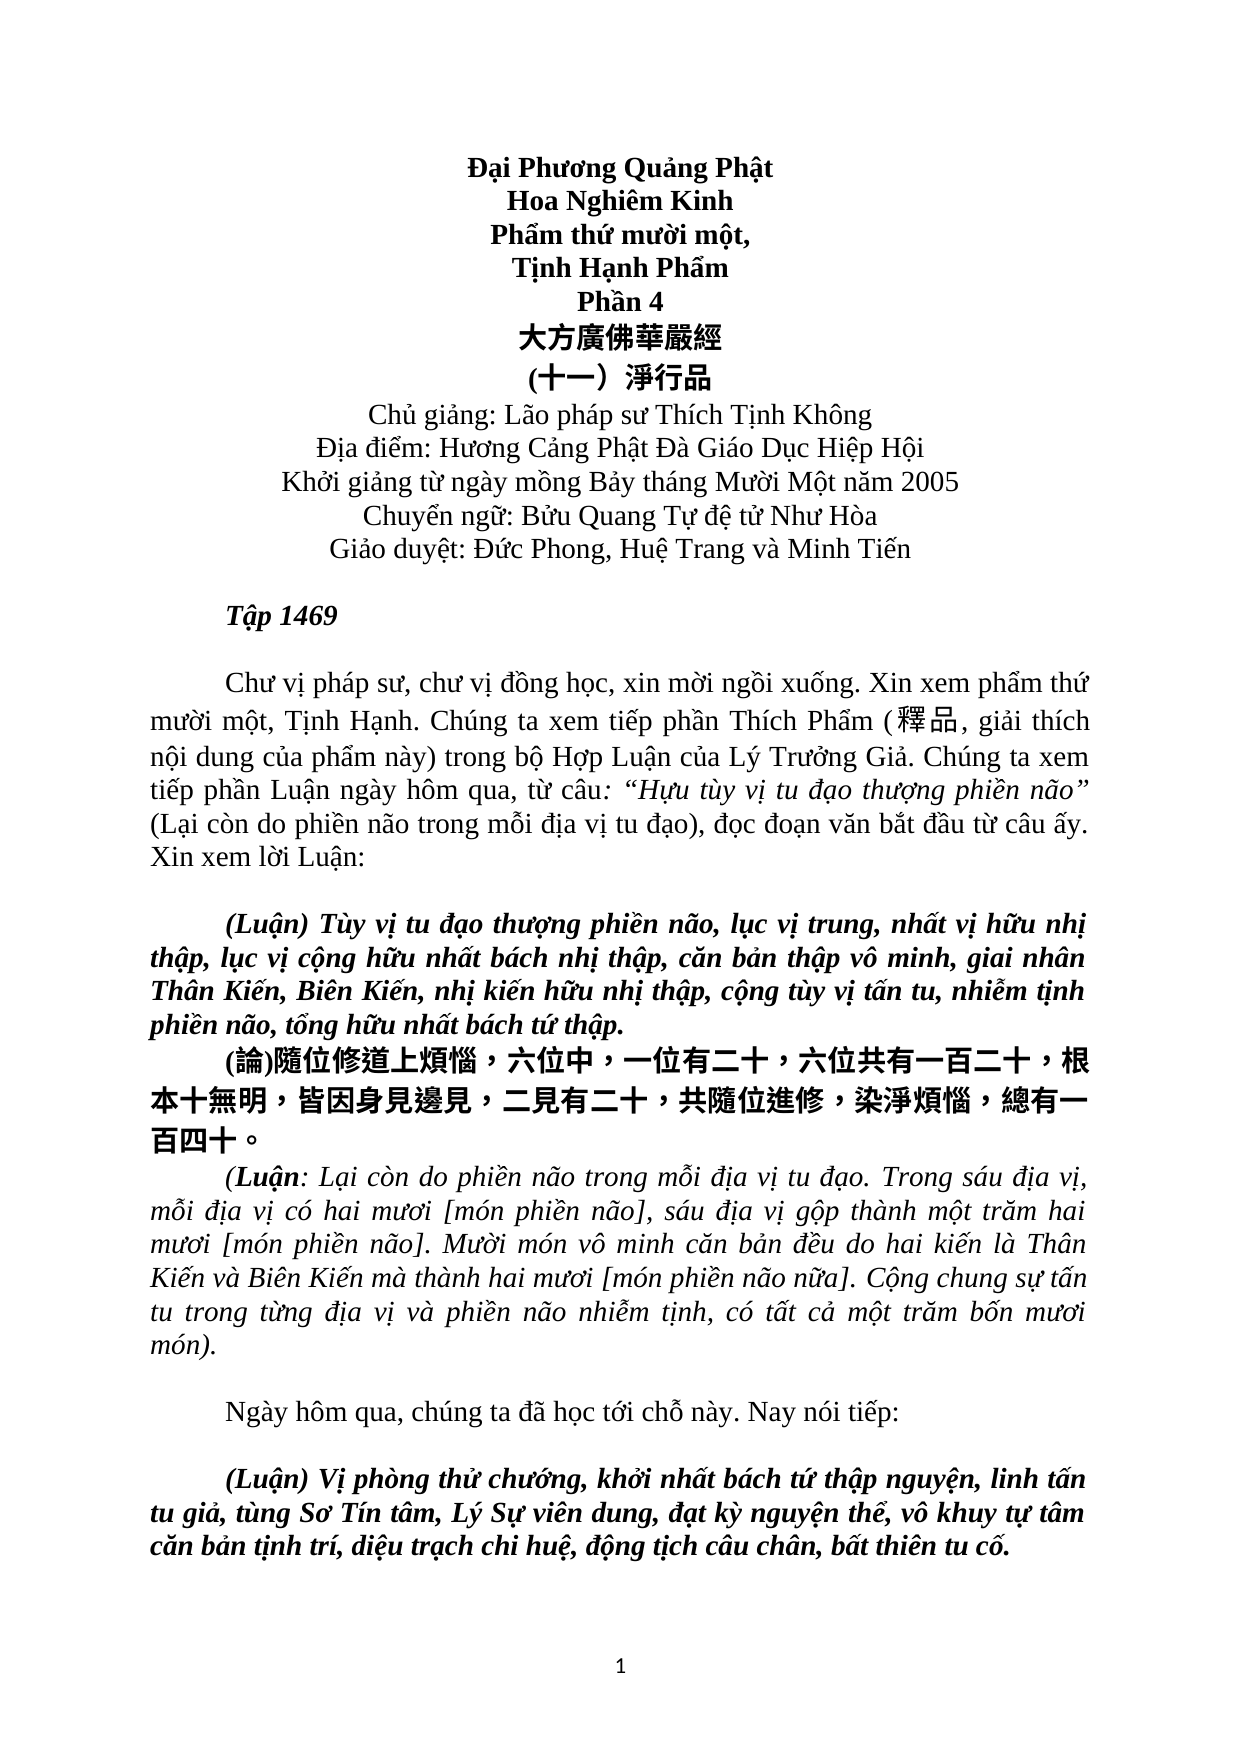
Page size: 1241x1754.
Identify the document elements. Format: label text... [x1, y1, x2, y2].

text Địa điểm: Hương Cảng Phật Đà Giáo Dục Hiệp Hội [150, 431, 1090, 464]
text (十一）淨行品 [150, 357, 1090, 397]
text Chủ giảng: Lão pháp sư Thích Tịnh Không [150, 397, 1090, 431]
text Đại Phương Quảng Phật [150, 150, 1090, 183]
text Hoa Nghiêm Kinh [150, 183, 1090, 217]
text Tịnh Hạnh Phẩm [150, 251, 1090, 284]
text Khởi giảng từ ngày mồng Bảy tháng Mười Một năm 2005 [150, 464, 1090, 498]
text Chuyển ngữ: Bửu Quang Tự đệ tử Như Hòa [150, 498, 1090, 531]
text Chư vị pháp sư, chư vị đồng học, xin mời ngồi xuống. Xin xem phẩm thứ mười một, Tịnh Hạnh. Chúng ta xem tiếp phần Thích Phẩm (釋品, giải thích nội dung của phẩm này) trong bộ Hợp Luận của Lý Trưởng Giả. Chúng ta xem tiếp phần Luận ngày hôm qua, từ câu: “Hựu tùy vị tu đạo thượng phiền não” (Lại còn do phiền não trong mỗi địa vị tu đạo), đọc đoạn văn bắt đầu từ câu ấy. Xin xem lời Luận: [150, 665, 1090, 873]
text (Luận) Tùy vị tu đạo thượng phiền não, lục vị trung, nhất vị hữu nhị thập, lục vị cộng hữu nhất bách nhị thập, căn bản thập vô minh, giai nhân Thân Kiến, Biên Kiến, nhị kiến hữu nhị thập, cộng tùy vị tấn tu, nhiễm tịnh phiền não, tổng hữu nhất bách tứ thập. [150, 906, 1090, 1041]
text Ngày hôm qua, chúng ta đã học tới chỗ này. Nay nói tiếp: [150, 1394, 1090, 1428]
text Tập 1469 [150, 598, 1090, 632]
text Phẩm thứ mười một, [150, 217, 1090, 251]
text 大方廣佛華嚴經 [150, 318, 1090, 357]
text Giảo duyệt: Đức Phong, Huệ Trang và Minh Tiến [150, 531, 1090, 565]
text Phần 4 [150, 284, 1090, 318]
text (Luận) Vị phòng thử chướng, khởi nhất bách tứ thập nguyện, linh tấn tu giả, tùng Sơ Tín tâm, Lý Sự viên dung, đạt kỳ nguyện thể, vô khuy tự tâm căn bản tịnh trí, diệu trạch chi huệ, động tịch câu chân, bất thiên tu cố. [150, 1461, 1090, 1562]
text (Luận: Lại còn do phiền não trong mỗi địa vị tu đạo. Trong sáu địa vị, mỗi địa vị có hai mươi [món phiền não], sáu địa vị gộp thành một trăm hai mươi [món phiền não]. Mười món vô minh căn bản đều do hai kiến là Thân Kiến và Biên Kiến mà thành hai mươi [món phiền não nữa]. Cộng chung sự tấn tu trong từng địa vị và phiền não nhiễm tịnh, có tất cả một trăm bốn mươi món). [150, 1159, 1090, 1361]
text (論)隨位修道上煩惱，六位中，一位有二十，六位共有一百二十，根本十無明，皆因身見邊見，二見有二十，共隨位進修，染淨煩惱，總有一百四十。 [150, 1041, 1090, 1159]
